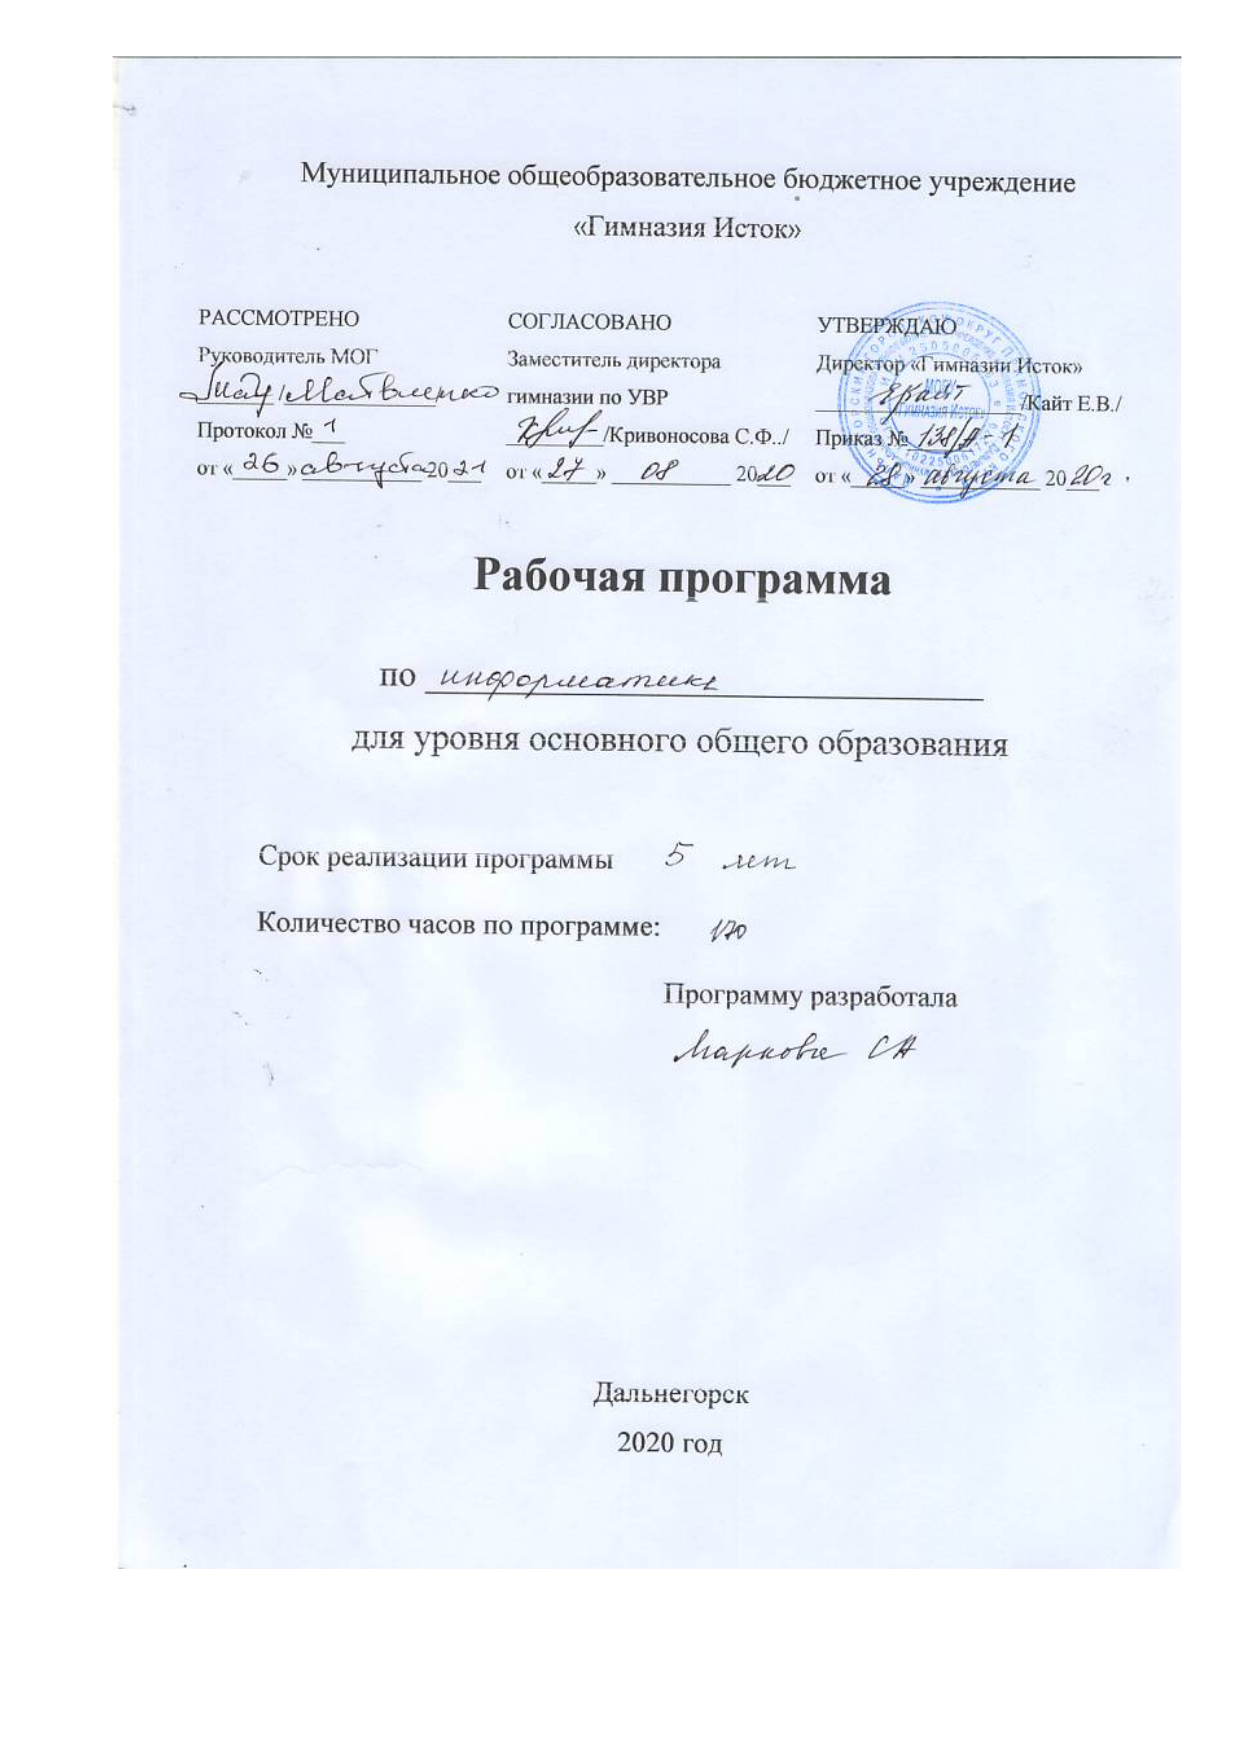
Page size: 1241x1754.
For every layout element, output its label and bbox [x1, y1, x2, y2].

picture [112, 56, 1182, 1569]
